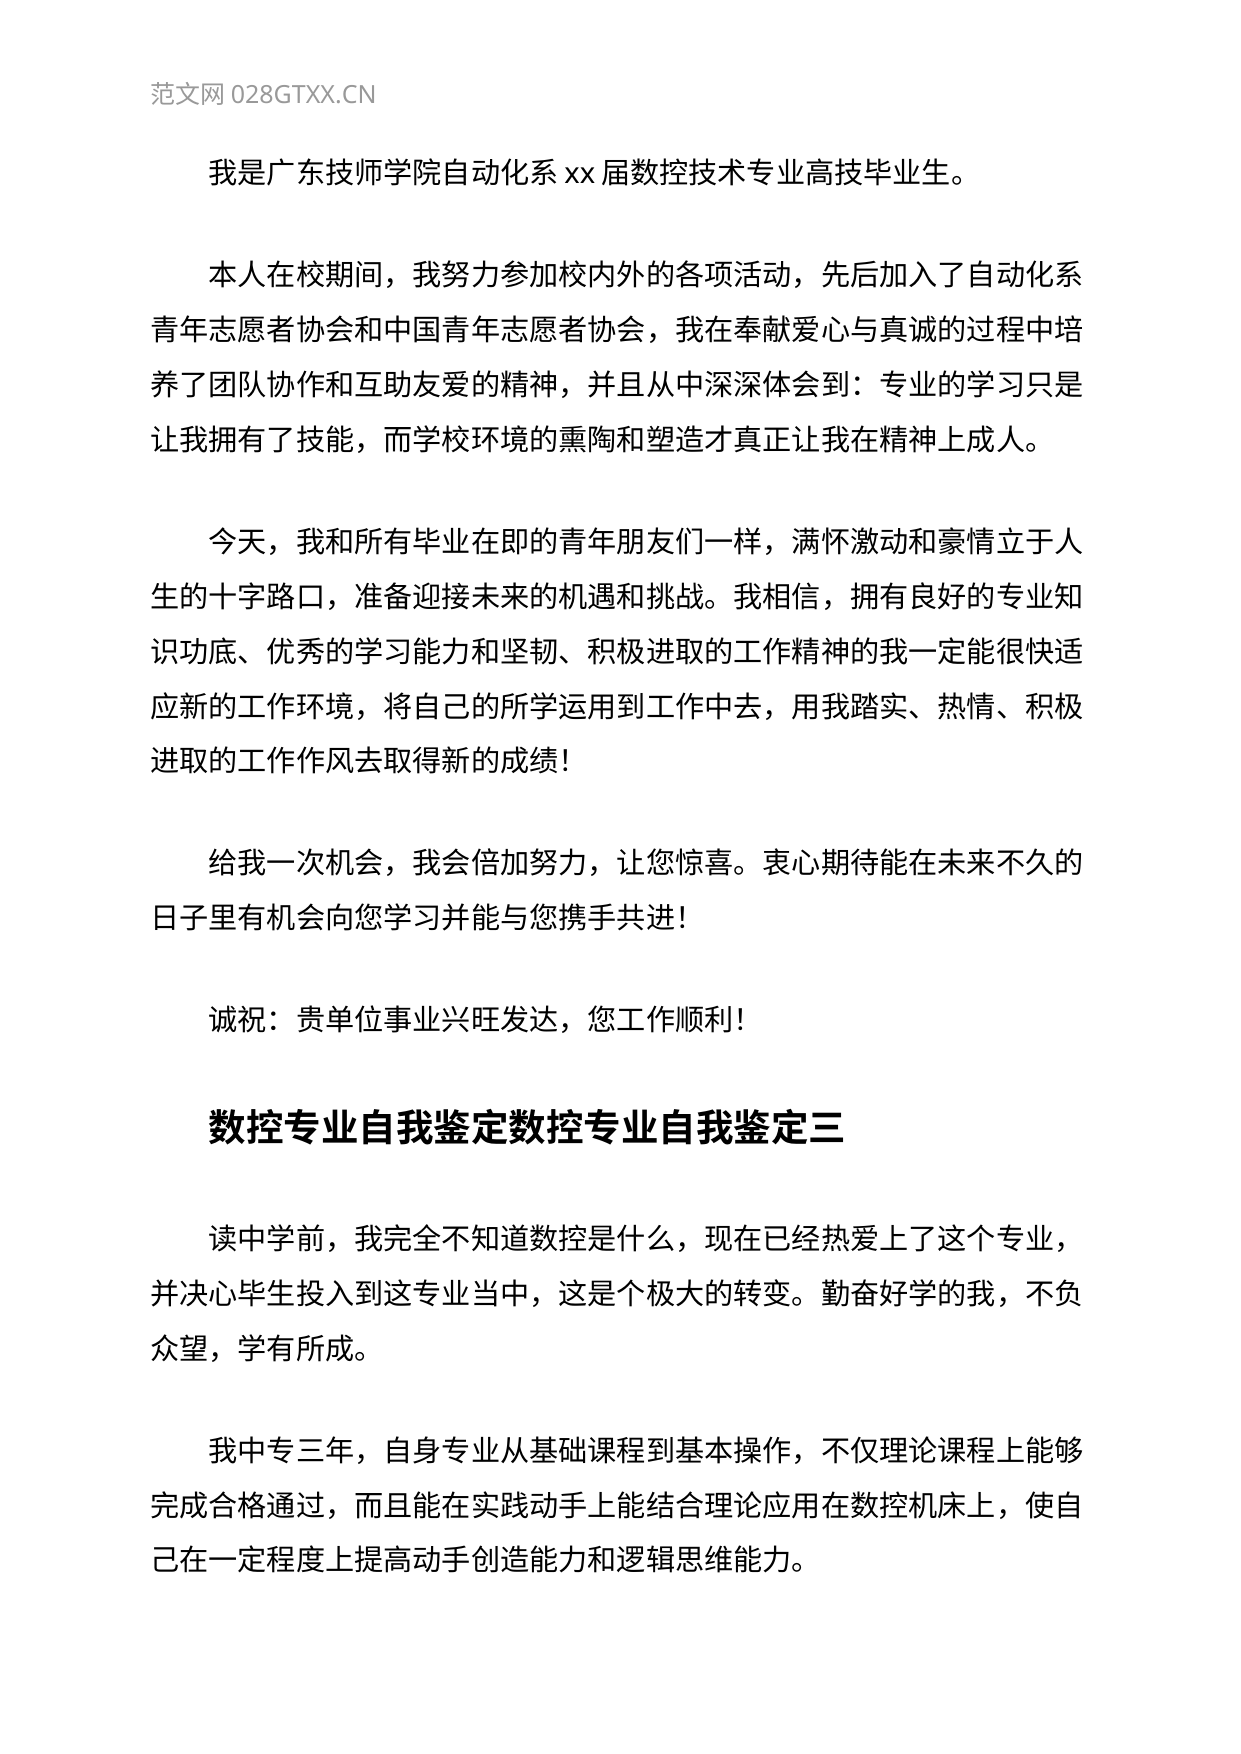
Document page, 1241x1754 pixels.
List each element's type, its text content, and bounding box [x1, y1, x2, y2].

text 读中学前，我完全不知道数控是什么，现在已经热爱上了这个专业，并决心毕生投入到这专业当中，这是个极大的转变。勤奋好学的我，不负众望，学有所成。 [150, 1216, 1090, 1368]
text 本人在校期间，我努力参加校内外的各项活动，先后加入了自动化系青年志愿者协会和中国青年志愿者协会，我在奉献爱心与真诚的过程中培养了团队协作和互助友爱的精神，并且从中深深体会到：专业的学习只是让我拥有了技能，而学校环境的熏陶和塑造才真正让我在精神上成人。 [150, 252, 1090, 459]
text 诚祝：贵单位事业兴旺发达，您工作顺利！ [150, 996, 1090, 1039]
text 今天，我和所有毕业在即的青年朋友们一样，满怀激动和豪情立于人生的十字路口，准备迎接未来的机遇和挑战。我相信，拥有良好的专业知识功底、优秀的学习能力和坚韧、积极进取的工作精神的我一定能很快适应新的工作环境，将自己的所学运用到工作中去，用我踏实、热情、积极进取的工作作风去取得新的成绩！ [150, 518, 1090, 780]
text 我是广东技师学院自动化系xx届数控技术专业高技毕业生。 [150, 150, 1090, 192]
text 给我一次机会，我会倍加努力，让您惊喜。衷心期待能在未来不久的日子里有机会向您学习并能与您携手共进！ [150, 840, 1090, 937]
text 数控专业自我鉴定数控专业自我鉴定三 [150, 1098, 1090, 1152]
text 我中专三年，自身专业从基础课程到基本操作，不仅理论课程上能够完成合格通过，而且能在实践动手上能结合理论应用在数控机床上，使自己在一定程度上提高动手创造能力和逻辑思维能力。 [150, 1427, 1090, 1579]
